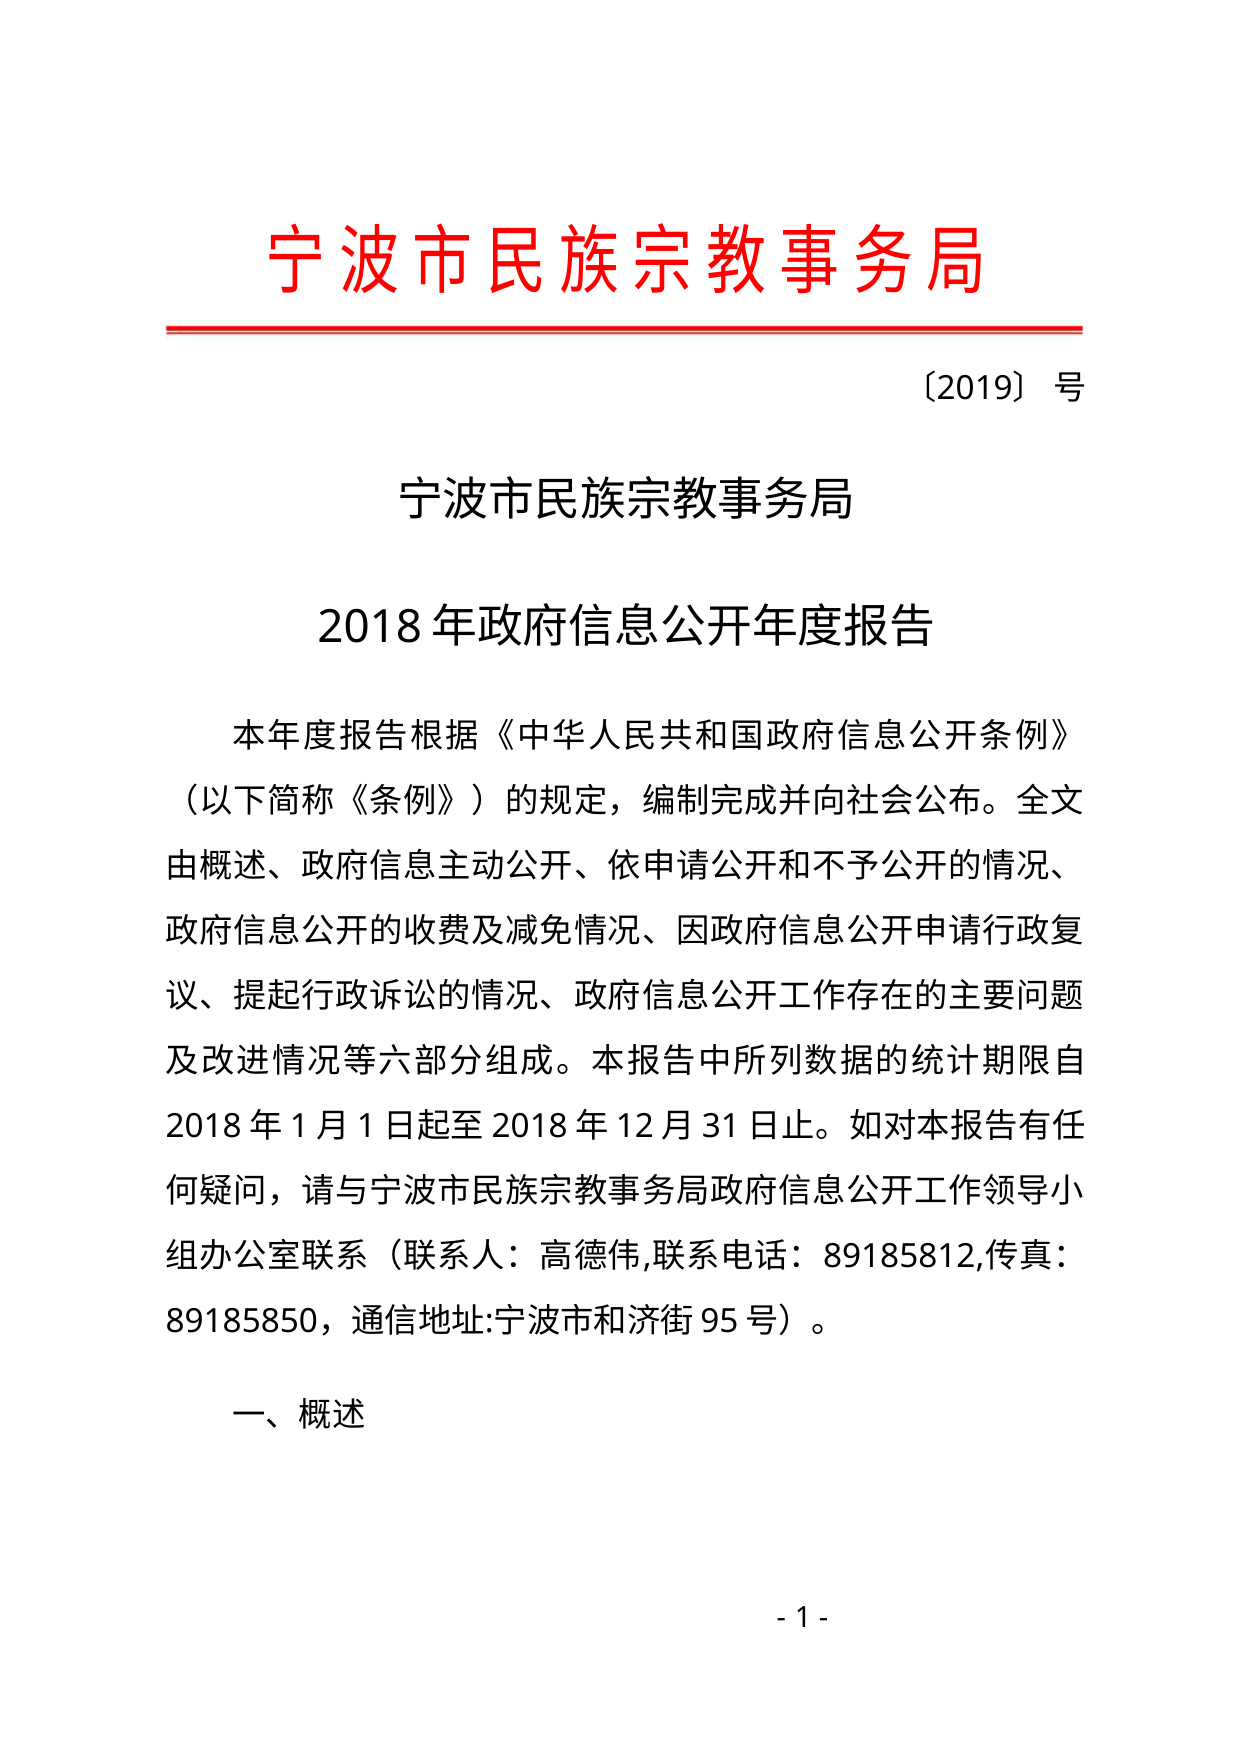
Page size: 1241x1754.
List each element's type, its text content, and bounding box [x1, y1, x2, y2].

subtitle 本年度报告根据《中华人民共和国政府信息公开条例》（以下简称《条例》）的规定，编制完成并向社会公布。全文由概述、政府信息主动公开、依申请公开和不予公开的情况、政府信息公开的收费及减免情况、因政府信息公开申请行政复议、提起行政诉讼的情况、政府信息公开工作存在的主要问题及改进情况等六部分组成。本报告中所列数据的统计期限自2018年1月1日起至2018年12月31日止。如对本报告有任何疑问，请与宁波市民族宗教事务局政府信息公开工作领导小组办公室联系（联系人：高德伟,联系电话：89185812,传真：89185850，通信地址:宁波市和济街95号）。 [165, 700, 1087, 1350]
subtitle 宁波市民族宗教事务局 [165, 447, 1087, 544]
text 〔2019〕 号 [165, 353, 1087, 418]
picture [165, 320, 1086, 339]
subtitle 一、概述 [165, 1379, 1087, 1444]
subtitle 2018年政府信息公开年度报告 [165, 573, 1087, 671]
text 宁 波 市 民 族 宗 教 事 务 局 [165, 190, 1087, 320]
